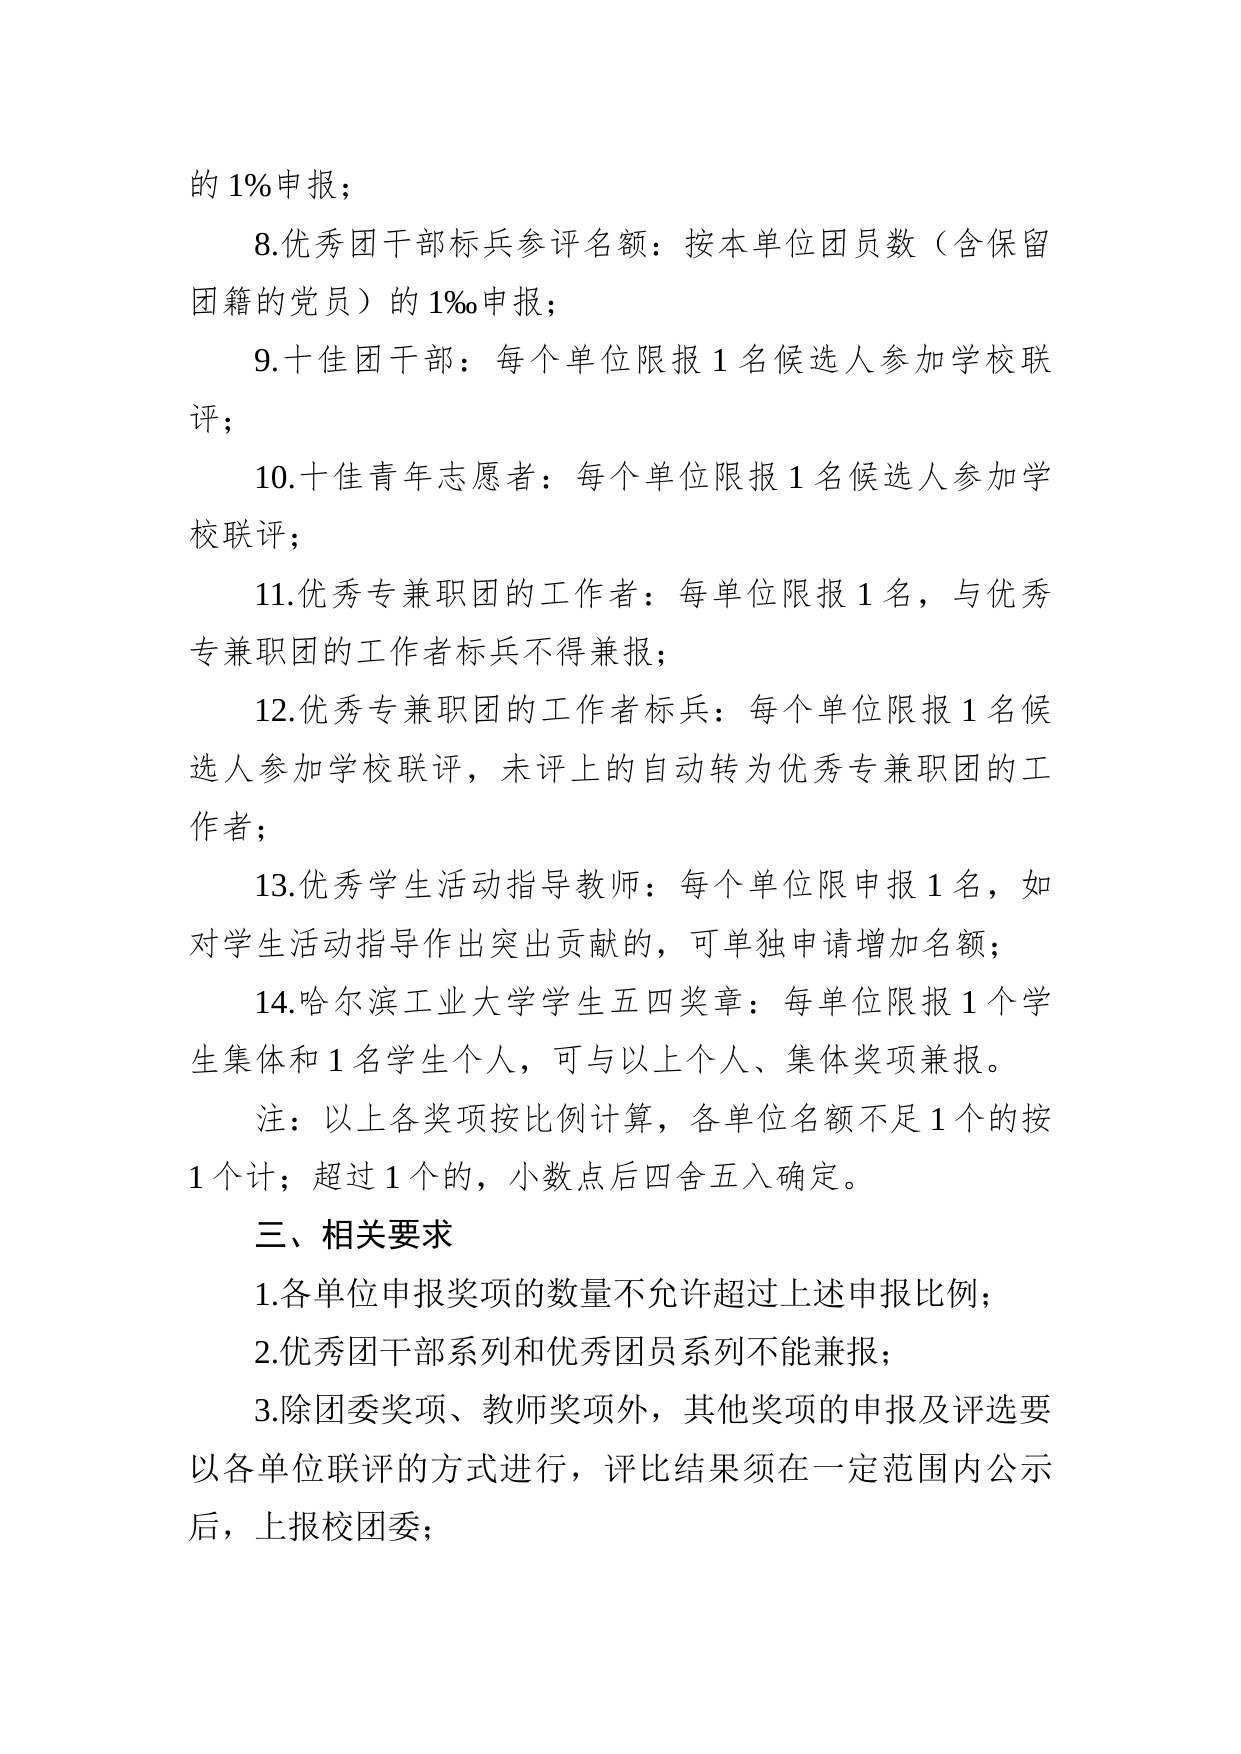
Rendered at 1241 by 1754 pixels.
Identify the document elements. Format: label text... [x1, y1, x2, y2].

text 2.优秀团干部系列和优秀团员系列不能兼报； [187, 1317, 1053, 1375]
text 13.优秀学生活动指导教师：每个单位限申报1名，如对学生活动指导作出突出贡献的，可单独申请增加名额； [187, 850, 1053, 967]
text 3.除团委奖项、教师奖项外，其他奖项的申报及评选要以各单位联评的方式进行，评比结果须在一定范围内公示后，上报校团委； [187, 1375, 1053, 1550]
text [187, 150, 1053, 208]
text 8.优秀团干部标兵参评名额：按本单位团员数（含保留团籍的党员）的1‰申报； [187, 208, 1053, 325]
text 14.哈尔滨工业大学学生五四奖章：每单位限报1个学生集体和1名学生个人，可与以上个人、集体奖项兼报。 [187, 967, 1053, 1083]
text 12.优秀专兼职团的工作者标兵：每个单位限报1名候选人参加学校联评，未评上的自动转为优秀专兼职团的工作者； [187, 675, 1053, 850]
text 注：以上各奖项按比例计算，各单位名额不足1个的按1个计；超过1个的，小数点后四舍五入确定。 [187, 1083, 1053, 1200]
text 11.优秀专兼职团的工作者：每单位限报1名，与优秀专兼职团的工作者标兵不得兼报； [187, 558, 1053, 675]
text 10.十佳青年志愿者：每个单位限报1名候选人参加学校联评； [187, 442, 1053, 558]
text 1.各单位申报奖项的数量不允许超过上述申报比例； [187, 1258, 1053, 1317]
subtitle 三、相关要求 [187, 1200, 1053, 1258]
text 9.十佳团干部：每个单位限报1名候选人参加学校联评； [187, 325, 1053, 442]
